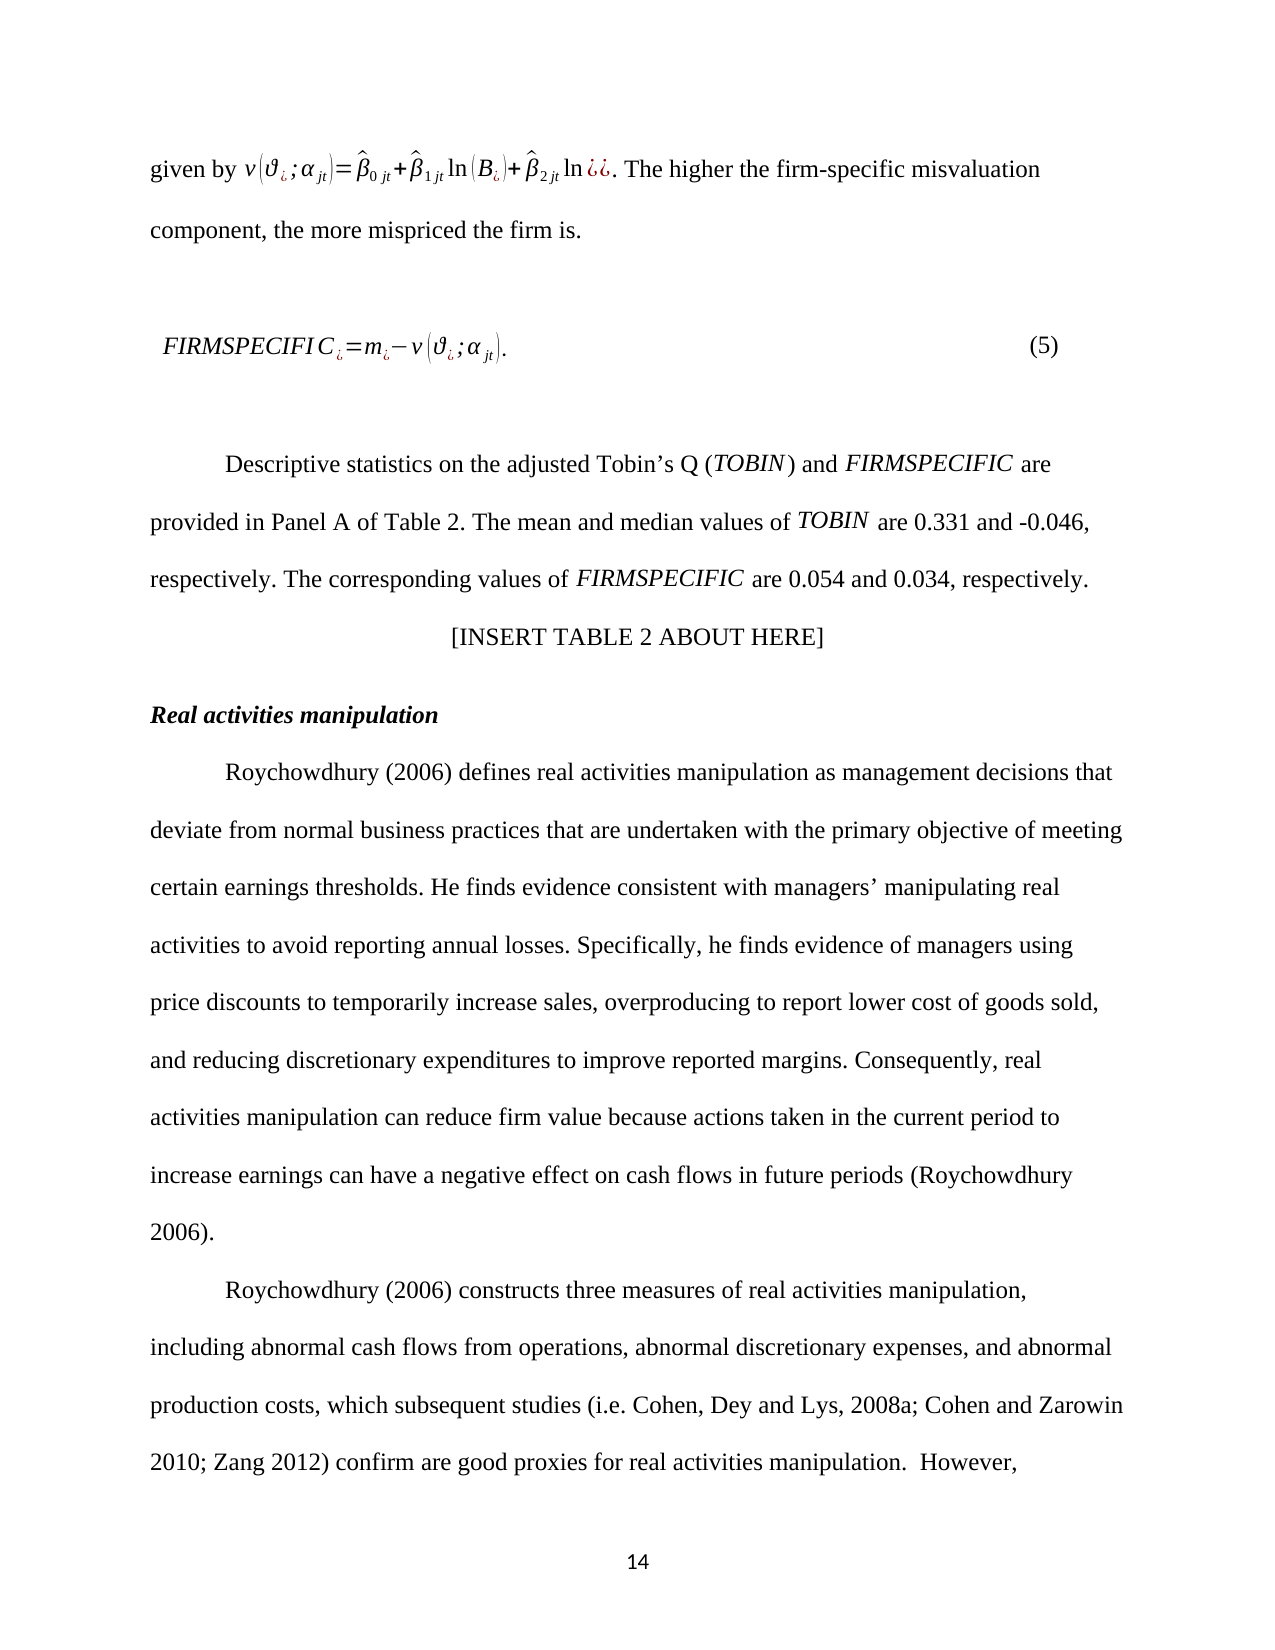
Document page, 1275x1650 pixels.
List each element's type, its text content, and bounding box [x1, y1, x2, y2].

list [150, 150, 1125, 244]
table_header . [150, 331, 1018, 392]
subtitle Real activities manipulation [150, 700, 1125, 729]
text Roychowdhury (2006) defines real activities manipulation as management decisions that deviate from normal business practices that are undertaken with the primary objective of meeting certain earnings thresholds. He finds evidence consistent with managers’ manipulating real activities to avoid reporting annual losses. Specifically, he finds evidence of managers using price discounts to temporarily increase sales, overproducing to report lower cost of goods sold, and reducing discretionary expenditures to improve reported margins. Consequently, real activities manipulation can reduce firm value because actions taken in the current period to increase earnings can have a negative effect on cash flows in future periods (Roychowdhury 2006). [150, 757, 1125, 1246]
text [INSERT TABLE 2 ABOUT HERE] [150, 622, 1125, 650]
list Descriptive statistics on the adjusted Tobin’s Q () and are provided in Panel A of Table 2. The mean and median values of are 0.331 and -0.046, respectively. The corresponding values of are 0.054 and 0.034, respectively. [150, 449, 1125, 593]
table_header (5) [1018, 331, 1125, 392]
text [150, 1275, 1125, 1476]
